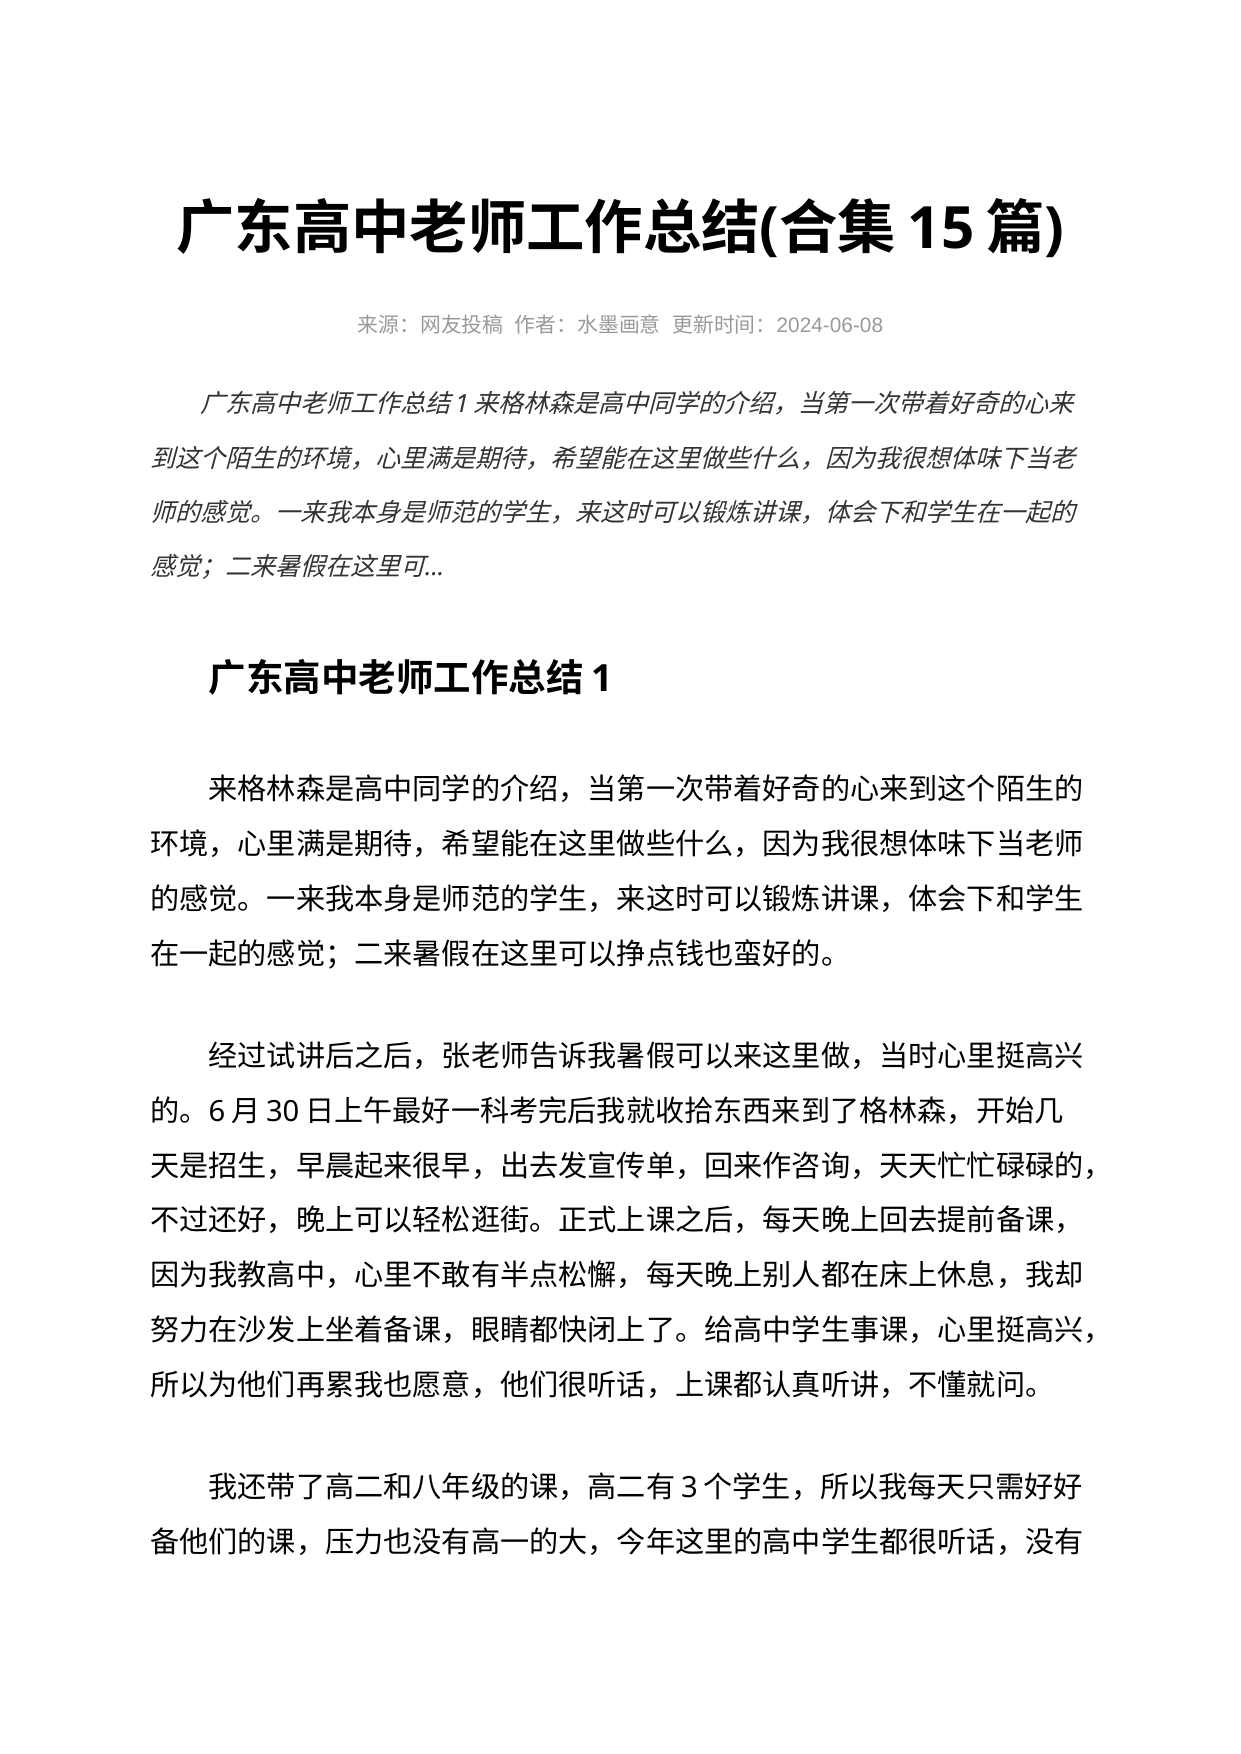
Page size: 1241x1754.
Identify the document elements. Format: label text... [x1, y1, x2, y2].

text 来格林森是高中同学的介绍，当第一次带着好奇的心来到这个陌生的环境，心里满是期待，希望能在这里做些什么，因为我很想体味下当老师的感觉。一来我本身是师范的学生，来这时可以锻炼讲课，体会下和学生在一起的感觉；二来暑假在这里可以挣点钱也蛮好的。 [150, 766, 1090, 973]
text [150, 1463, 1090, 1561]
text 广东高中老师工作总结1 [150, 648, 1090, 703]
subtitle 广东高中老师工作总结(合集15篇) [150, 181, 1090, 266]
text 广东高中老师工作总结1来格林森是高中同学的介绍，当第一次带着好奇的心来到这个陌生的环境，心里满是期待，希望能在这里做些什么，因为我很想体味下当老师的感觉。一来我本身是师范的学生，来这时可以锻炼讲课，体会下和学生在一起的感觉；二来暑假在这里可... [150, 384, 1090, 583]
text 经过试讲后之后，张老师告诉我暑假可以来这里做，当时心里挺高兴的。6月30日上午最好一科考完后我就收拾东西来到了格林森，开始几天是招生，早晨起来很早，出去发宣传单，回来作咨询，天天忙忙碌碌的，不过还好，晚上可以轻松逛街。正式上课之后，每天晚上回去提前备课，因为我教高中，心里不敢有半点松懈，每天晚上别人都在床上休息，我却努力在沙发上坐着备课，眼睛都快闭上了。给高中学生事课，心里挺高兴，所以为他们再累我也愿意，他们很听话，上课都认真听讲，不懂就问。 [150, 1032, 1090, 1404]
text 来源：网友投稿 作者：水墨画意 更新时间：2024-06-08 [150, 313, 1090, 337]
